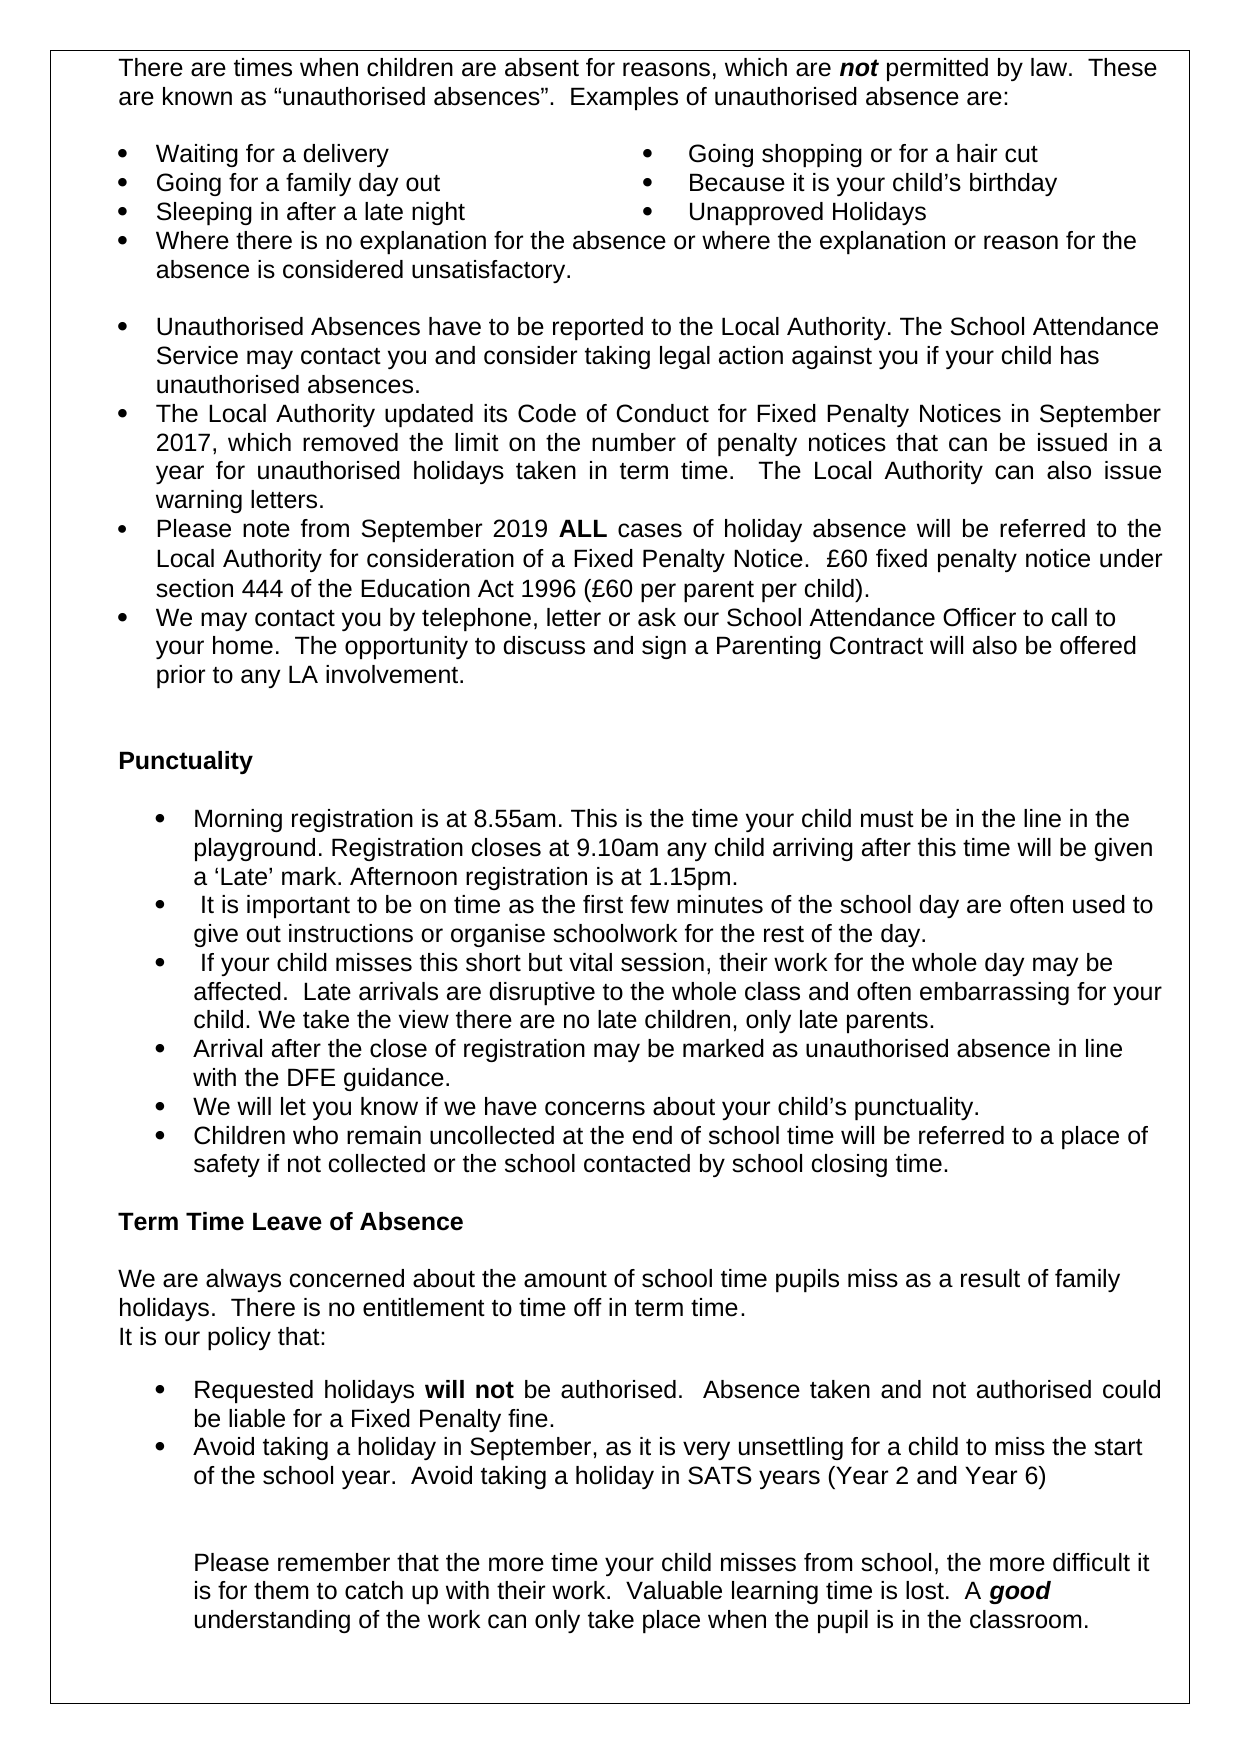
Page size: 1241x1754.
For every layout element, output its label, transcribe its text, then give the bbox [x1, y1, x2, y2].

list Morning registration is at 8.55am. This is the time your child must be in the line in the playground. Registration closes at 9.10am any child arriving after this time will be given a ‘Late’ mark. Afternoon registration is at 1.15pm. [156, 804, 1163, 890]
text We are always concerned about the amount of school time pupils miss as a result of family holidays. There is no entitlement to time off in term time. [118, 1264, 1163, 1322]
list Avoid taking a holiday in September, as it is very unsettling for a child to miss the start of the school year. Avoid taking a holiday in SATS years (Year 2 and Year 6) [156, 1432, 1163, 1490]
text Term Time Leave of Absence [118, 1207, 1163, 1236]
text There are times when children are absent for reasons, which are not permitted by law. These are known as “unauthorised absences”. Examples of unauthorised absence are: [118, 53, 1163, 111]
list We will let you know if we have concerns about your child’s punctuality. [156, 1092, 1163, 1121]
list If your child misses this short but vital session, their work for the whole day may be affected. Late arrivals are disruptive to the whole class and often embarrassing for your child. We take the view there are no late children, only late parents. [156, 948, 1163, 1034]
list Requested holidays will not be authorised. Absence taken and not authorised could be liable for a Fixed Penalty fine. [156, 1375, 1163, 1432]
list Arrival after the close of registration may be marked as unauthorised absence in line with the DFE guidance. [156, 1034, 1163, 1092]
list It is important to be on time as the first few minutes of the school day are often used to give out instructions or organise schoolwork for the rest of the day. [156, 890, 1163, 948]
list Where there is no explanation for the absence or where the explanation or reason for the absence is considered unsatisfactory. [118, 226, 1163, 283]
list Please note from September 2019 ALL cases of holiday absence will be referred to the Local Authority for consideration of a Fixed Penalty Notice. £60 fixed penalty notice under section 444 of the Education Act 1996 (£60 per parent per child). [118, 514, 1163, 602]
subtitle Punctuality [118, 746, 1163, 775]
text Please remember that the more time your child misses from school, the more difficult it is for them to catch up with their work. Valuable learning time is lost. A good understanding of the work can only take place when the pupil is in the classroom. [193, 1547, 1163, 1634]
list The Local Authority updated its Code of Conduct for Fixed Penalty Notices in September 2017, which removed the limit on the number of penalty notices that can be issued in a year for unauthorised holidays taken in term time. The Local Authority can also issue warning letters. [118, 399, 1163, 514]
list We may contact you by telephone, letter or ask our School Attendance Officer to call to your home. The opportunity to discuss and sign a Parenting Contract will also be offered prior to any LA involvement. [118, 602, 1163, 689]
list Waiting for a delivery Going shopping or for a hair cut [118, 139, 1163, 168]
list Sleeping in after a late night Unapproved Holidays [118, 197, 1163, 226]
list Children who remain uncollected at the end of school time will be referred to a place of safety if not collected or the school contacted by school closing time. [156, 1121, 1163, 1178]
text It is our policy that: [118, 1322, 1163, 1351]
list Unauthorised Absences have to be reported to the Local Authority. The School Attendance Service may contact you and consider taking legal action against you if your child has unauthorised absences. [118, 312, 1163, 399]
list Going for a family day out Because it is your child’s birthday [118, 168, 1163, 197]
